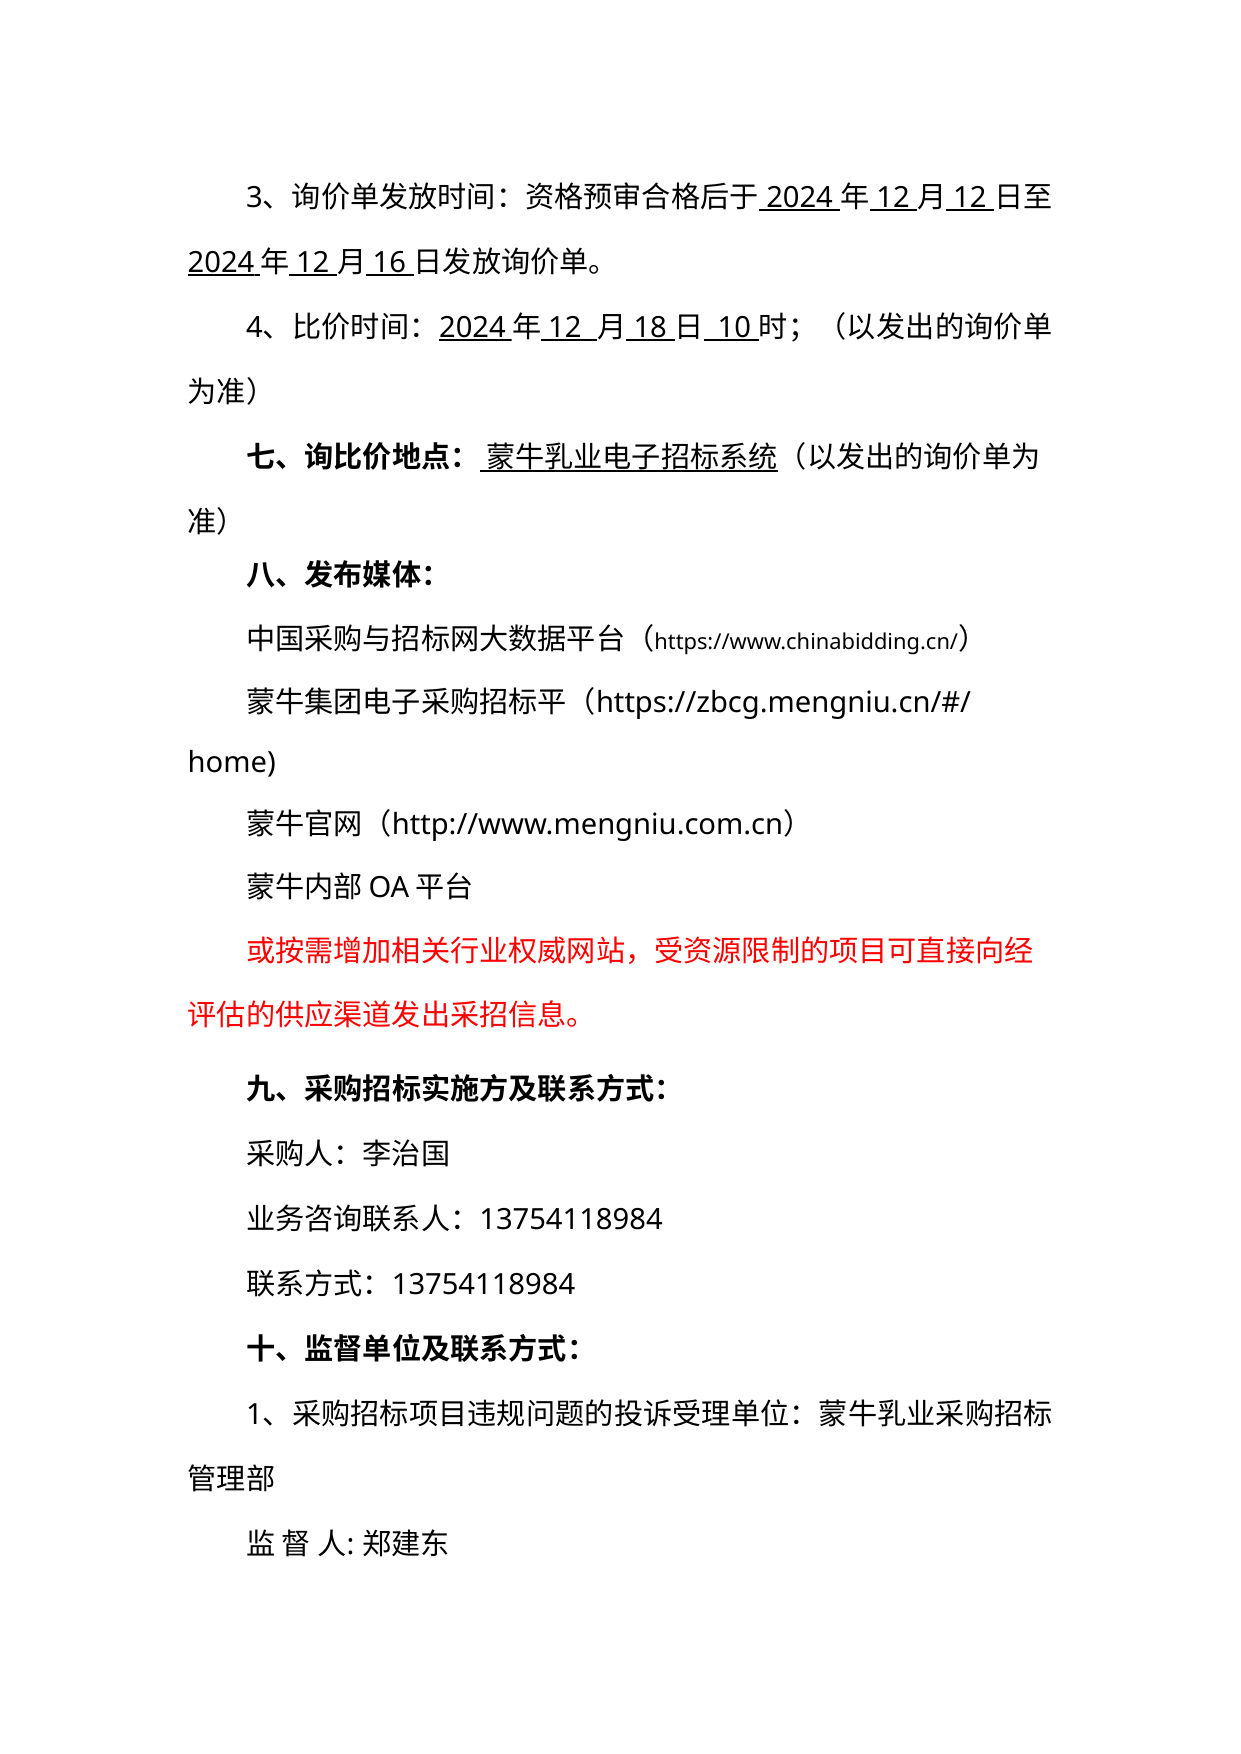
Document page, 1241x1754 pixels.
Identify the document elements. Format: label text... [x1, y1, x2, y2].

text 业务咨询联系人：13754118984 [187, 1184, 1053, 1249]
text 1、采购招标项目违规问题的投诉受理单位：蒙牛乳业采购招标管理部 [187, 1379, 1053, 1509]
text 或按需增加相关行业权威网站，受资源限制的项目可直接向经评估的供应渠道发出采招信息。 [187, 928, 1053, 1033]
text 九、采购招标实施方及联系方式： [187, 1054, 1053, 1119]
text 中国采购与招标网大数据平台（https://www.chinabidding.cn/） [187, 615, 1053, 658]
text 七、询比价地点： 蒙牛乳业电子招标系统（以发出的询价单为准） [187, 422, 1053, 552]
text 蒙牛内部OA平台 [187, 864, 1053, 906]
text 监 督 人: 郑建东 [187, 1509, 1053, 1574]
text 4、比价时间：2024年 12 月 18 日 10 时；（以发出的询价单为准） [187, 292, 1053, 422]
text 蒙牛集团电子采购招标平（https://zbcg.mengniu.cn/#/home) [187, 679, 1053, 781]
text 蒙牛官网（http://www.mengniu.com.cn） [187, 801, 1053, 843]
text 采购人：李治国 [187, 1119, 1053, 1184]
text 八、发布媒体： [187, 552, 1053, 594]
text 联系方式：13754118984 [187, 1249, 1053, 1314]
text 3、询价单发放时间：资格预审合格后于 2024 年 12 月 12 日至 2024年 12 月 16 日发放询价单。 [187, 162, 1053, 292]
text 十、监督单位及联系方式： [187, 1314, 1053, 1379]
